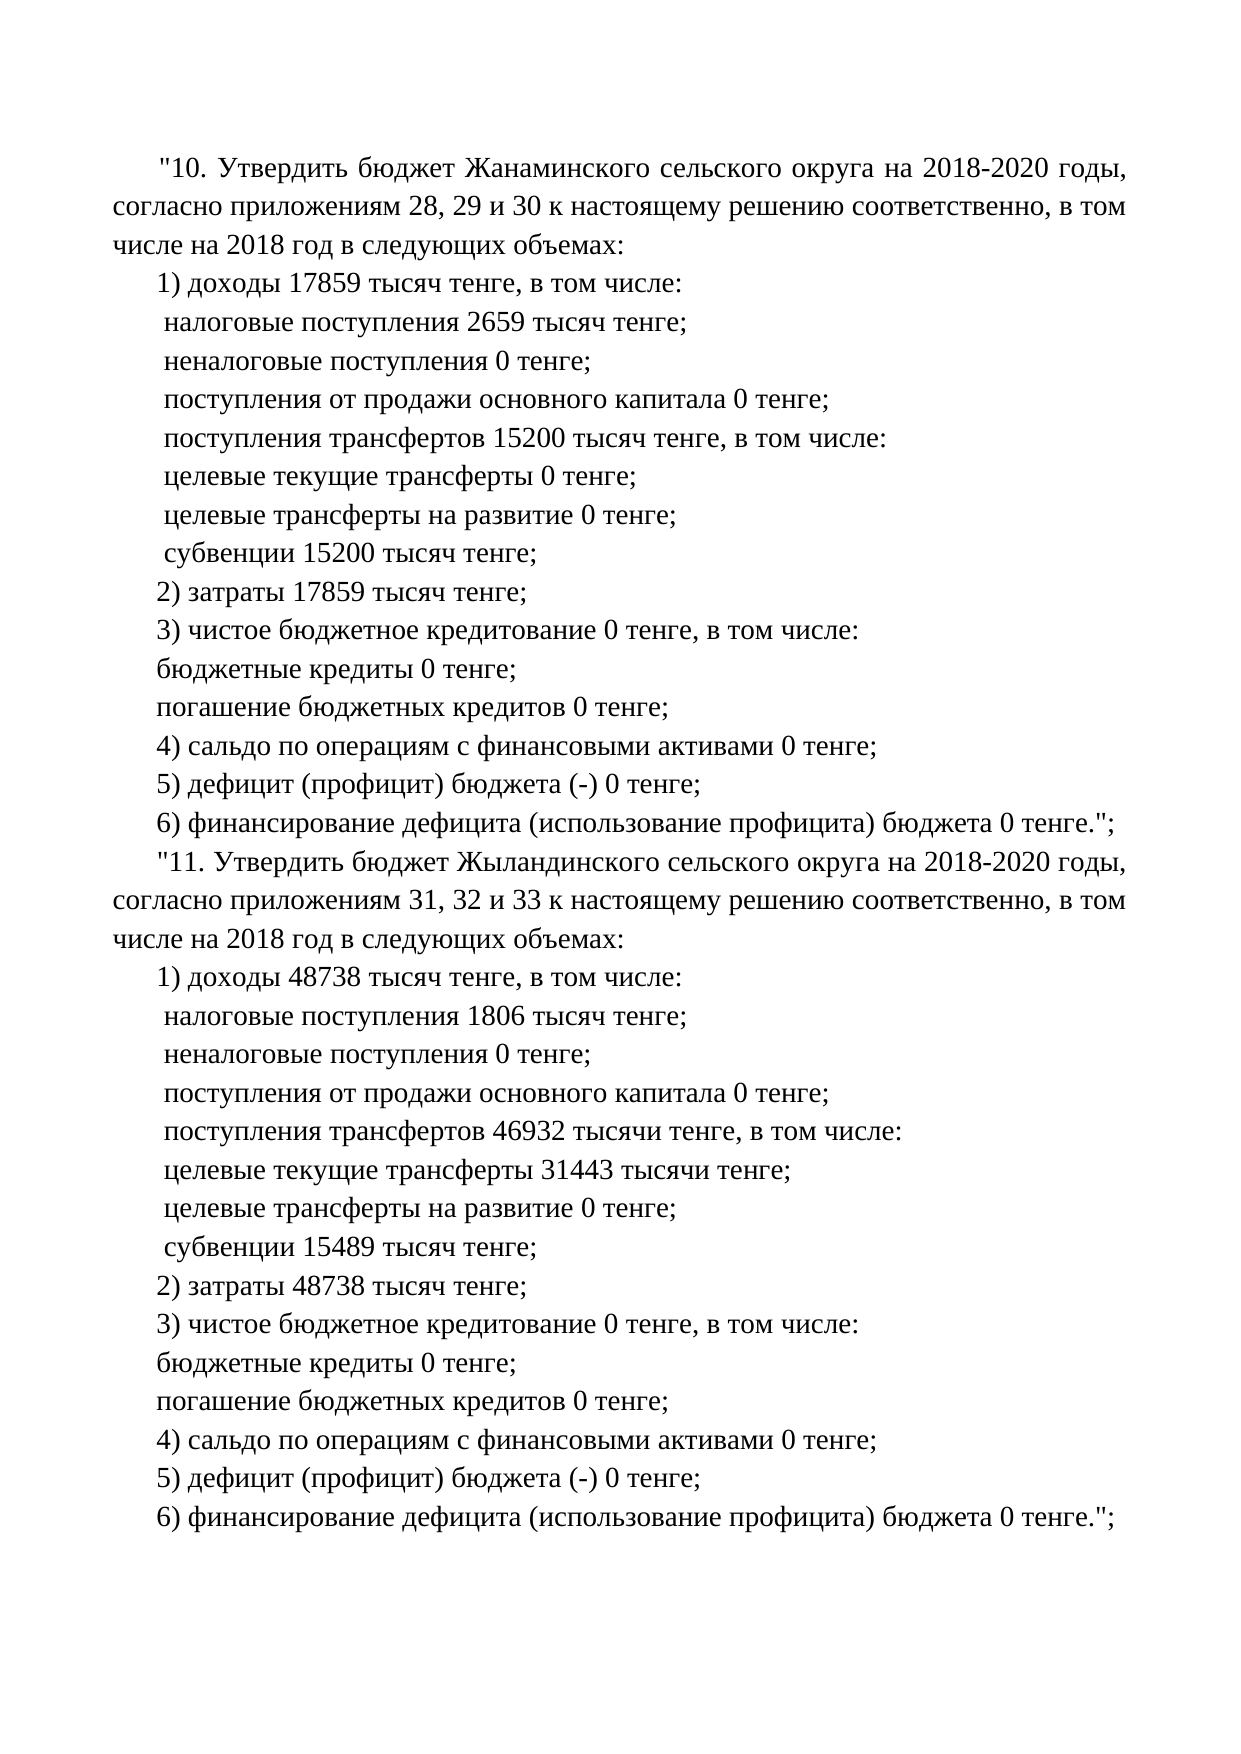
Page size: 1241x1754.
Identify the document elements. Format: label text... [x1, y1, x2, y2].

text целевые трансферты на развитие 0 тенге; [112, 497, 1128, 530]
text поступления от продажи основного капитала 0 тенге; [112, 1075, 1128, 1108]
text целевые текущие трансферты 31443 тысячи тенге; [112, 1152, 1128, 1186]
text бюджетные кредиты 0 тенге; [112, 651, 1128, 684]
text целевые трансферты на развитие 0 тенге; [112, 1191, 1128, 1224]
text субвенции 15489 тысяч тенге; [112, 1229, 1128, 1263]
text 6) финансирование дефицита (использование профицита) бюджета 0 тенге."; [112, 1499, 1128, 1532]
text 3) чистое бюджетное кредитование 0 тенге, в том числе: [112, 1306, 1128, 1340]
text 4) сальдо по операциям с финансовыми активами 0 тенге; [112, 1422, 1128, 1455]
text погашение бюджетных кредитов 0 тенге; [112, 1383, 1128, 1417]
text 3) чистое бюджетное кредитование 0 тенге, в том числе: [112, 612, 1128, 646]
text бюджетные кредиты 0 тенге; [112, 1345, 1128, 1378]
text 5) дефицит (профицит) бюджета (-) 0 тенге; [112, 767, 1128, 800]
text субвенции 15200 тысяч тенге; [112, 535, 1128, 569]
text налоговые поступления 2659 тысяч тенге; [112, 304, 1128, 338]
text 6) финансирование дефицита (использование профицита) бюджета 0 тенге."; [112, 805, 1128, 839]
text погашение бюджетных кредитов 0 тенге; [112, 689, 1128, 723]
text поступления трансфертов 15200 тысяч тенге, в том числе: [112, 420, 1128, 453]
text целевые текущие трансферты 0 тенге; [112, 458, 1128, 492]
text налоговые поступления 1806 тысяч тенге; [112, 998, 1128, 1031]
text 2) затраты 17859 тысяч тенге; [112, 574, 1128, 607]
text неналоговые поступления 0 тенге; [112, 343, 1128, 376]
text неналоговые поступления 0 тенге; [112, 1036, 1128, 1070]
text 4) сальдо по операциям с финансовыми активами 0 тенге; [112, 728, 1128, 762]
text "10. Утвердить бюджет Жанаминского сельского округа на 2018-2020 годы, согласно приложениям 28, 29 и 30 к настоящему решению соответственно, в том числе на 2018 год в следующих объемах: [112, 150, 1128, 261]
text 1) доходы 17859 тысяч тенге, в том числе: [112, 266, 1128, 299]
text поступления от продажи основного капитала 0 тенге; [112, 381, 1128, 415]
text 2) затраты 48738 тысяч тенге; [112, 1268, 1128, 1301]
text 5) дефицит (профицит) бюджета (-) 0 тенге; [112, 1460, 1128, 1494]
text "11. Утвердить бюджет Жыландинского сельского округа на 2018-2020 годы, согласно приложениям 31, 32 и 33 к настоящему решению соответственно, в том числе на 2018 год в следующих объемах: [112, 844, 1128, 954]
text 1) доходы 48738 тысяч тенге, в том числе: [112, 959, 1128, 993]
text поступления трансфертов 46932 тысячи тенге, в том числе: [112, 1113, 1128, 1147]
